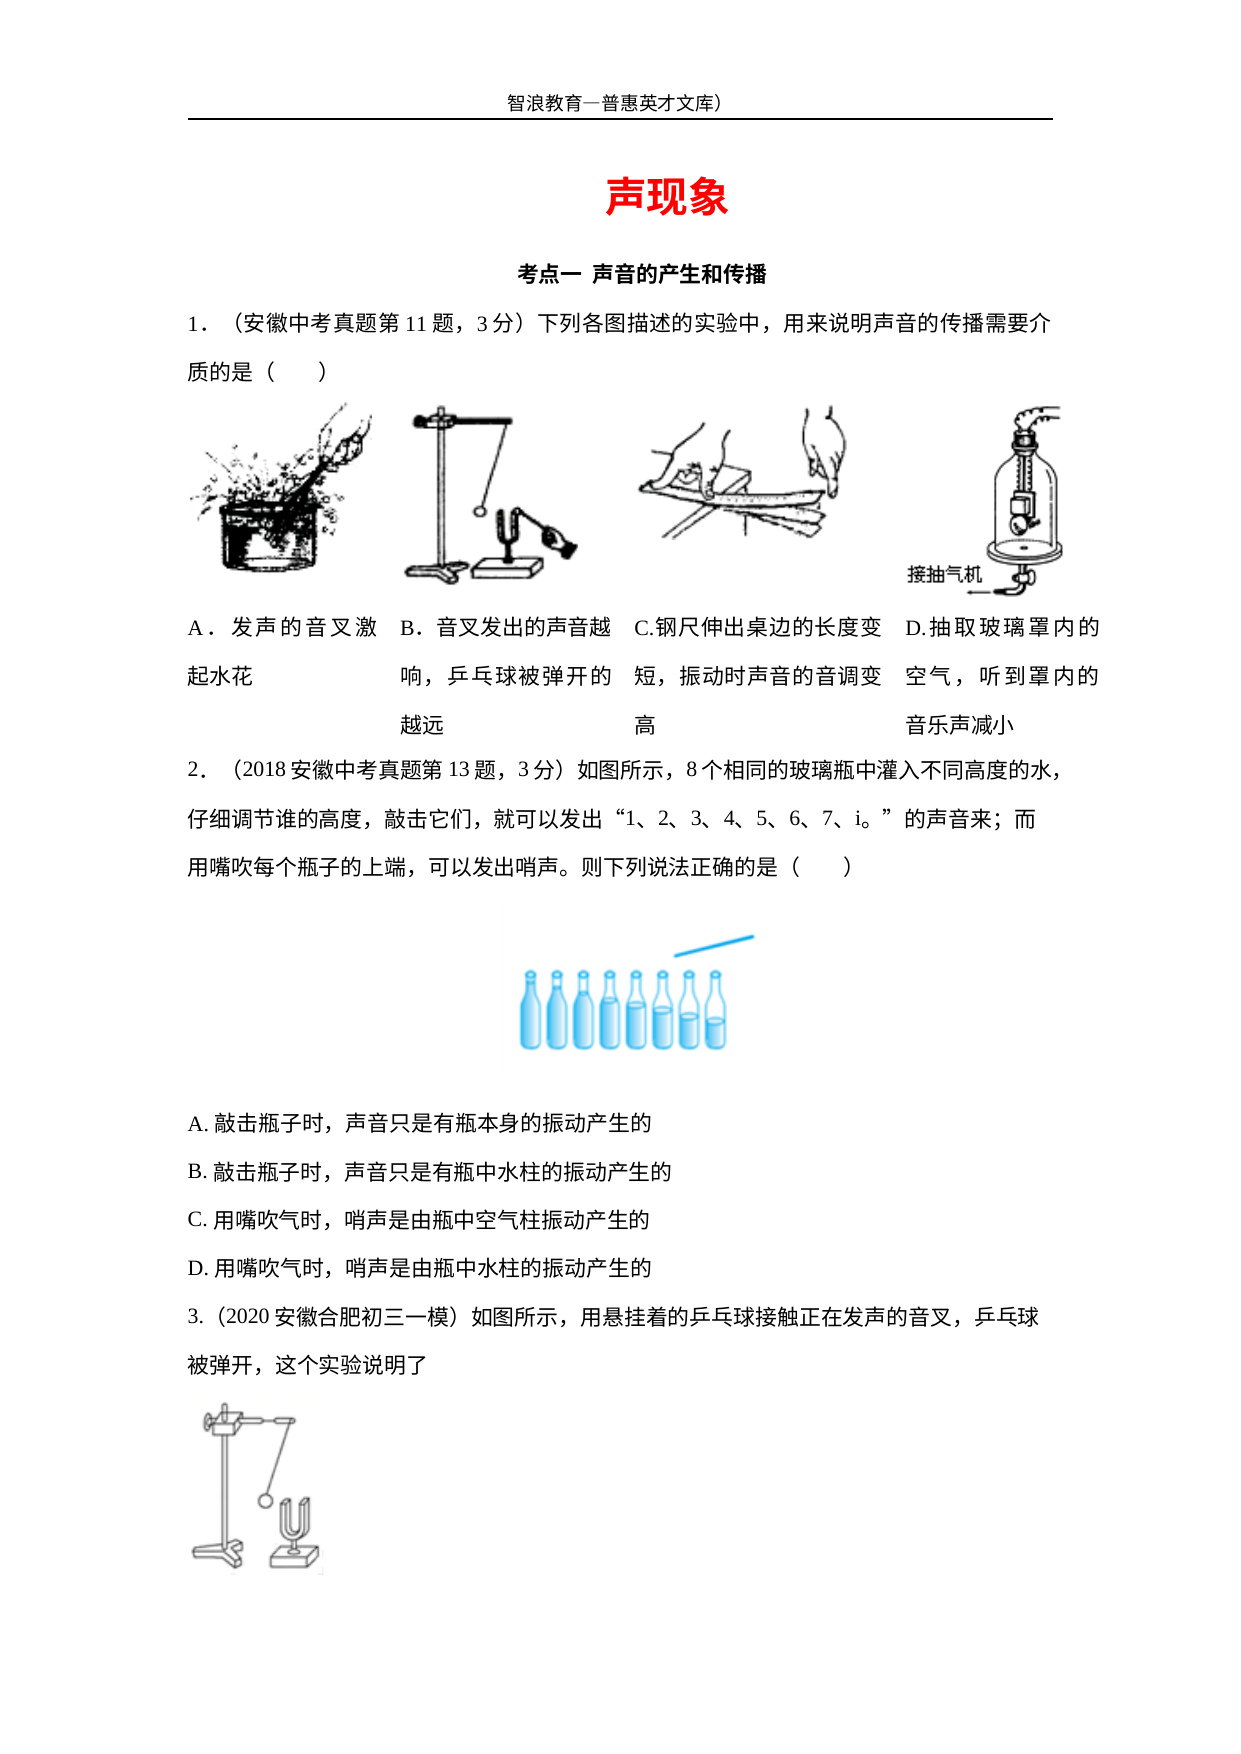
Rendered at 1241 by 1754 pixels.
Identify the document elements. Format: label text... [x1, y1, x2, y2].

table_cell C.钢尺伸出桌边的长度变短，振动时声音的音调变高 [623, 610, 894, 752]
table_cell B．音叉发出的声音越响，乒乓球被弹开的越远 [389, 610, 623, 752]
text 声现象 [187, 162, 1053, 227]
picture [187, 1396, 324, 1575]
text D. 用嘴吹气时，哨声是由瓶中水柱的振动产生的 [187, 1251, 1053, 1283]
text 3.（2020安徽合肥初三一模）如图所示，用悬挂着的乒乓球接触正在发声的音叉，乒乓球被弹开，这个实验说明了 [187, 1299, 1053, 1381]
table_header [894, 403, 1111, 610]
text C. 用嘴吹气时，哨声是由瓶中空气柱振动产生的 [187, 1203, 1053, 1235]
table_header [623, 403, 894, 610]
text 考点一 声音的产生和传播 [187, 257, 1053, 289]
text 1．（安徽中考真题第11题，3分）下列各图描述的实验中，用来说明声音的传播需要介质的是（ ） [187, 305, 1053, 387]
table_cell A．发声的音叉激起水花 [176, 610, 389, 752]
table_header [389, 403, 623, 610]
text B. 敲击瓶子时，声音只是有瓶中水柱的振动产生的 [187, 1154, 1053, 1187]
picture [502, 898, 782, 1078]
text 2．（2018安徽中考真题第13题，3分）如图所示，8个相同的玻璃瓶中灌入不同高度的水，仔细调节谁的高度，敲击它们，就可以发出“1、2、3、4、5、6、7、i。”的声音来；而用嘴吹每个瓶子的上端，可以发出哨声。则下列说法正确的是（ ） [187, 752, 1053, 882]
picture [400, 402, 578, 587]
table_cell D.抽取玻璃罩内的空气，听到罩内的音乐声减小 [894, 610, 1111, 752]
picture [905, 402, 1063, 597]
table_header [176, 403, 389, 610]
text A. 敲击瓶子时，声音只是有瓶本身的振动产生的 [187, 1106, 1053, 1138]
picture [634, 402, 847, 540]
